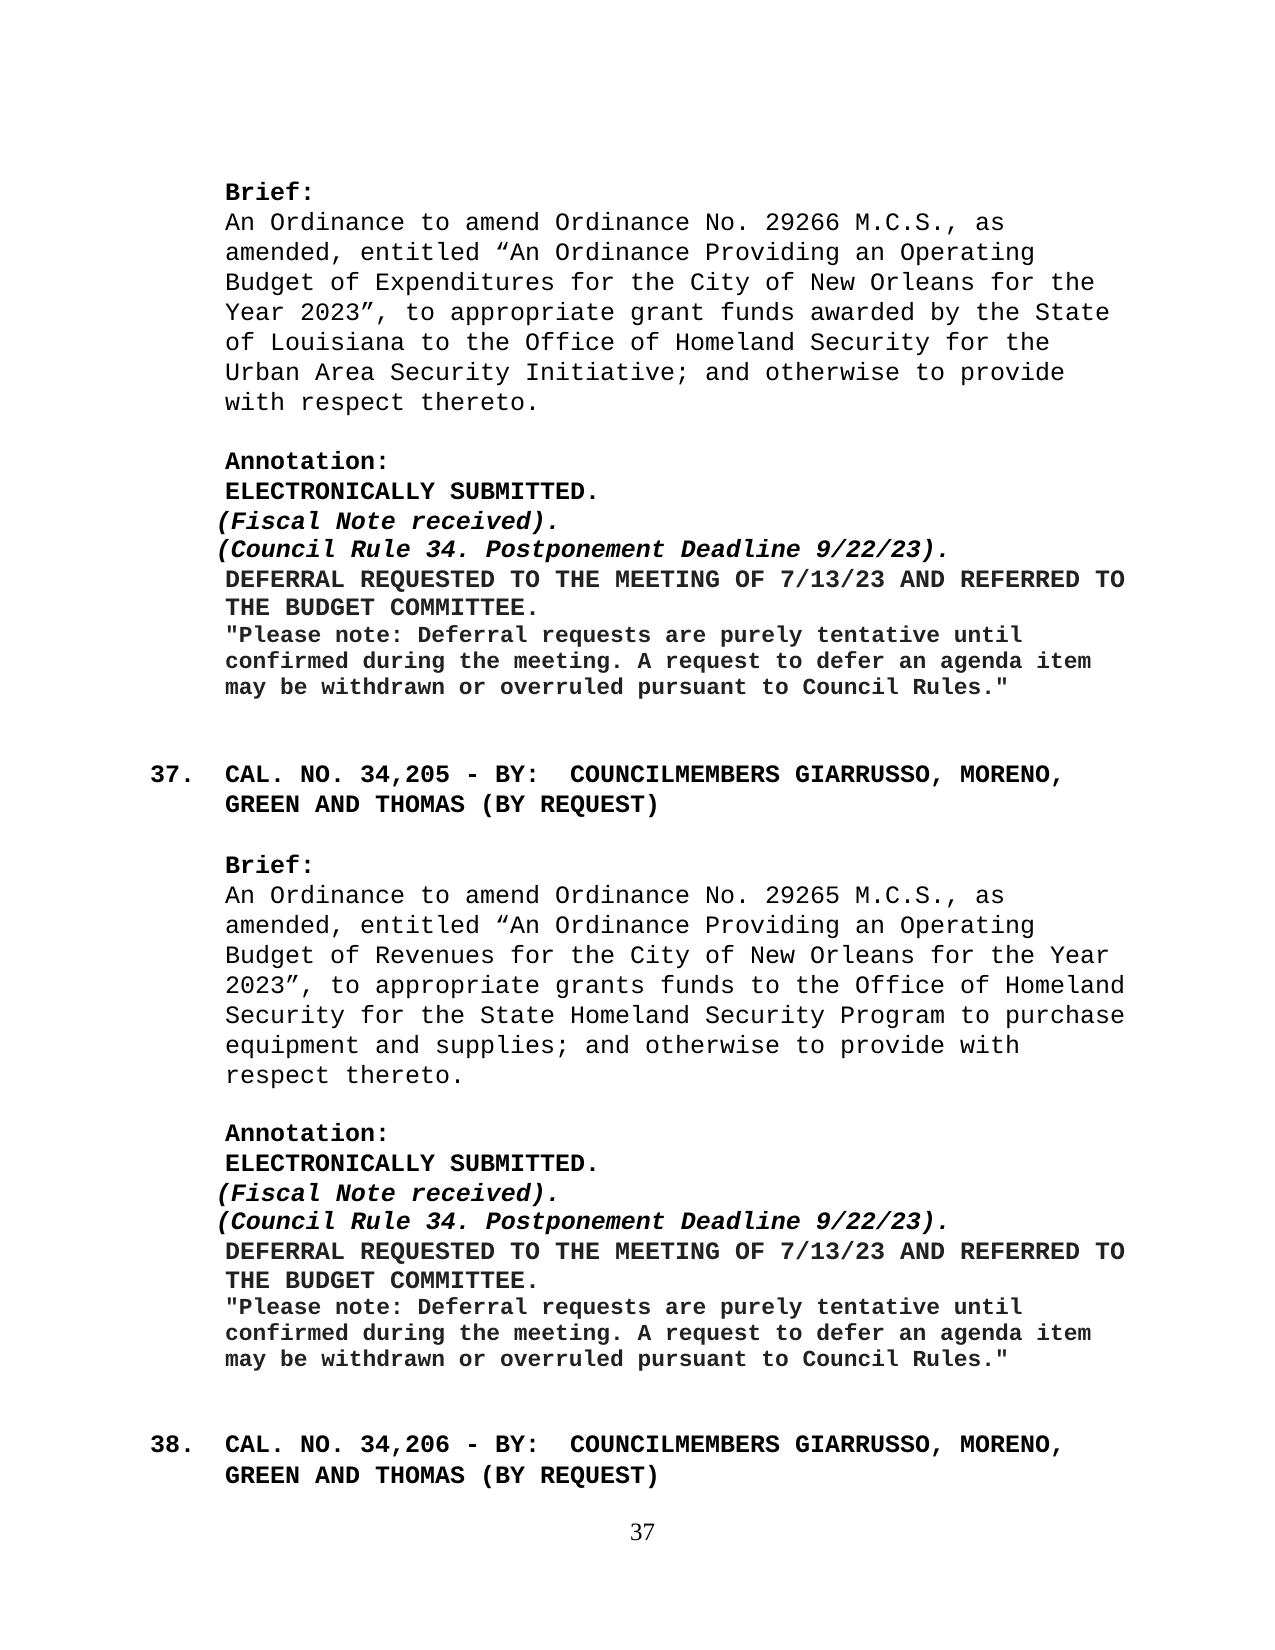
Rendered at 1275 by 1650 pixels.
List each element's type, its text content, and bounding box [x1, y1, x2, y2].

list CAL. NO. 34,206 - BY: COUNCILMEMBERS GIARRUSSO, MORENO, GREEN AND THOMAS (BY REQUEST) [150, 1432, 1134, 1491]
text ELECTRONICALLY SUBMITTED. [225, 1151, 1134, 1179]
text (Council Rule 34. Postponement Deadline 9/22/23). [150, 537, 1134, 565]
text (Council Rule 34. Postponement Deadline 9/22/23). [150, 1209, 1134, 1237]
text ELECTRONICALLY SUBMITTED. [225, 478, 1134, 507]
list CAL. NO. 34,205 - BY: COUNCILMEMBERS GIARRUSSO, MORENO, GREEN AND THOMAS (BY REQUEST) [150, 761, 1134, 820]
text DEFERRAL REQUESTED TO THE MEETING OF 7/13/23 AND REFERRED TO THE BUDGET COMMITTEE. [225, 1239, 1134, 1296]
text "Please note: Deferral requests are purely tentative until confirmed during the meeting. A request to defer an agenda item may be withdrawn or overruled pursuant to Council Rules." [225, 623, 1134, 701]
text Annotation: [225, 1121, 1134, 1149]
text DEFERRAL REQUESTED TO THE MEETING OF 7/13/23 AND REFERRED TO THE BUDGET COMMITTEE. [225, 567, 1134, 623]
text An Ordinance to amend Ordinance No. 29265 M.C.S., as amended, entitled “An Ordinance Providing an Operating Budget of Revenues for the City of New Orleans for the Year 2023”, to appropriate grants funds to the Office of Homeland Security for the State Homeland Security Program to purchase equipment and supplies; and otherwise to provide with respect thereto. [225, 882, 1134, 1091]
text (Fiscal Note received). [150, 508, 1134, 537]
text Annotation: [225, 448, 1134, 477]
text Brief: [150, 180, 1134, 208]
text "Please note: Deferral requests are purely tentative until confirmed during the meeting. A request to defer an agenda item may be withdrawn or overruled pursuant to Council Rules." [225, 1296, 1134, 1373]
text An Ordinance to amend Ordinance No. 29266 M.C.S., as amended, entitled “An Ordinance Providing an Operating Budget of Expenditures for the City of New Orleans for the Year 2023”, to appropriate grant funds awarded by the State of Louisiana to the Office of Homeland Security for the Urban Area Security Initiative; and otherwise to provide with respect thereto. [225, 210, 1134, 418]
text (Fiscal Note received). [150, 1181, 1134, 1209]
text Brief: [150, 852, 1134, 881]
